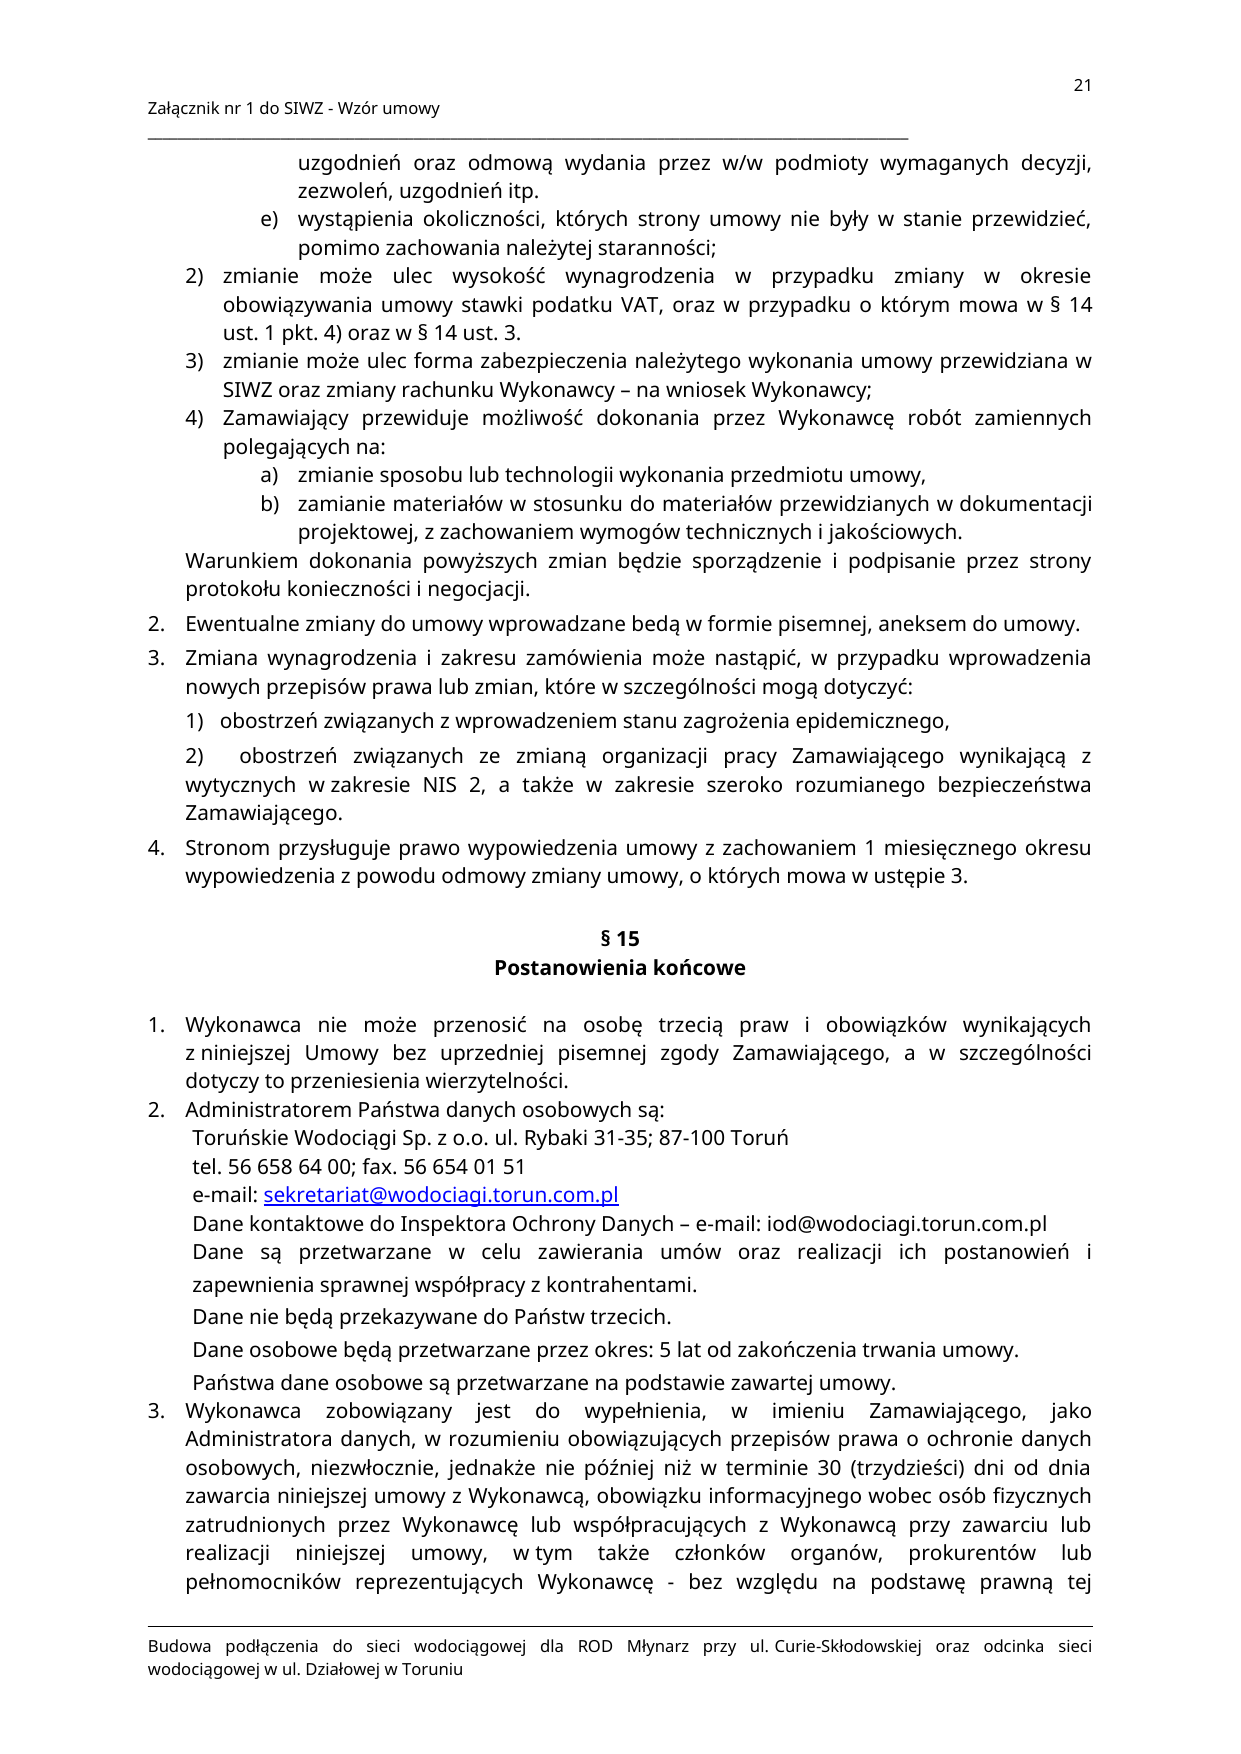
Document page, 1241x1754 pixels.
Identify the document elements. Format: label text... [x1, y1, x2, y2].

list Administratorem Państwa danych osobowych są: [148, 1095, 1093, 1123]
text Dane nie będą przekazywane do Państw trzecich. [192, 1302, 1093, 1331]
list wystąpienia okoliczności, których strony umowy nie były w stanie przewidzieć, pomimo zachowania należytej staranności; [260, 204, 1093, 261]
text Dane są przetwarzane w celu zawierania umów oraz realizacji ich postanowień i zapewnienia sprawnej współpracy z kontrahentami. [192, 1237, 1093, 1298]
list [148, 1396, 1093, 1595]
text § 15 [148, 924, 1093, 953]
text tel. 56 658 64 00; fax. 56 654 01 51 [192, 1152, 1093, 1180]
list Zmiana wynagrodzenia i zakresu zamówienia może nastąpić, w przypadku wprowadzenia nowych przepisów prawa lub zmian, które w szczególności mogą dotyczyć: [148, 643, 1093, 700]
text Warunkiem dokonania powyższych zmian będzie sporządzenie i podpisanie przez strony protokołu konieczności i negocjacji. [185, 546, 1093, 603]
list zamianie materiałów w stosunku do materiałów przewidzianych w dokumentacji projektowej, z zachowaniem wymogów technicznych i jakościowych. [260, 489, 1093, 546]
list Stronom przysługuje prawo wypowiedzenia umowy z zachowaniem 1 miesięcznego okresu wypowiedzenia z powodu odmowy zmiany umowy, o których mowa w ustępie 3. [148, 833, 1093, 890]
list Wykonawca nie może przenosić na osobę trzecią praw i obowiązków wynikających z niniejszej Umowy bez uprzedniej pisemnej zgody Zamawiającego, a w szczególności dotyczy to przeniesienia wierzytelności. [148, 1010, 1093, 1095]
text Dane kontaktowe do Inspektora Ochrony Danych – e-mail: iod@wodociagi.torun.com.pl [192, 1209, 1093, 1237]
list Zamawiający przewiduje możliwość dokonania przez Wykonawcę robót zamiennych polegających na: [185, 403, 1093, 460]
text Toruńskie Wodociągi Sp. z o.o. ul. Rybaki 31-35; 87-100 Toruń [192, 1123, 1093, 1152]
list Ewentualne zmiany do umowy wprowadzane bedą w formie pisemnej, aneksem do umowy. [148, 609, 1093, 637]
list zmianie może ulec wysokość wynagrodzenia w przypadku zmiany w okresie obowiązywania umowy stawki podatku VAT, oraz w przypadku o którym mowa w § 14 ust. 1 pkt. 4) oraz w § 14 ust. 3. [185, 261, 1093, 347]
text Państwa dane osobowe są przetwarzane na podstawie zawartej umowy. [192, 1368, 1093, 1396]
text 1) obostrzeń związanych z wprowadzeniem stanu zagrożenia epidemicznego, [185, 707, 1093, 735]
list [260, 148, 1093, 204]
text Postanowienia końcowe [148, 953, 1093, 981]
list zmianie sposobu lub technologii wykonania przedmiotu umowy, [260, 460, 1093, 489]
text 2) obostrzeń związanych ze zmianą organizacji pracy Zamawiającego wynikającą z wytycznych w zakresie NIS 2, a także w zakresie szeroko rozumianego bezpieczeństwa Zamawiającego. [185, 741, 1093, 827]
text Dane osobowe będą przetwarzane przez okres: 5 lat od zakończenia trwania umowy. [192, 1335, 1093, 1363]
list zmianie może ulec forma zabezpieczenia należytego wykonania umowy przewidziana w SIWZ oraz zmiany rachunku Wykonawcy – na wniosek Wykonawcy; [185, 347, 1093, 403]
text e-mail: sekretariat@wodociagi.torun.com.pl [192, 1180, 1093, 1209]
